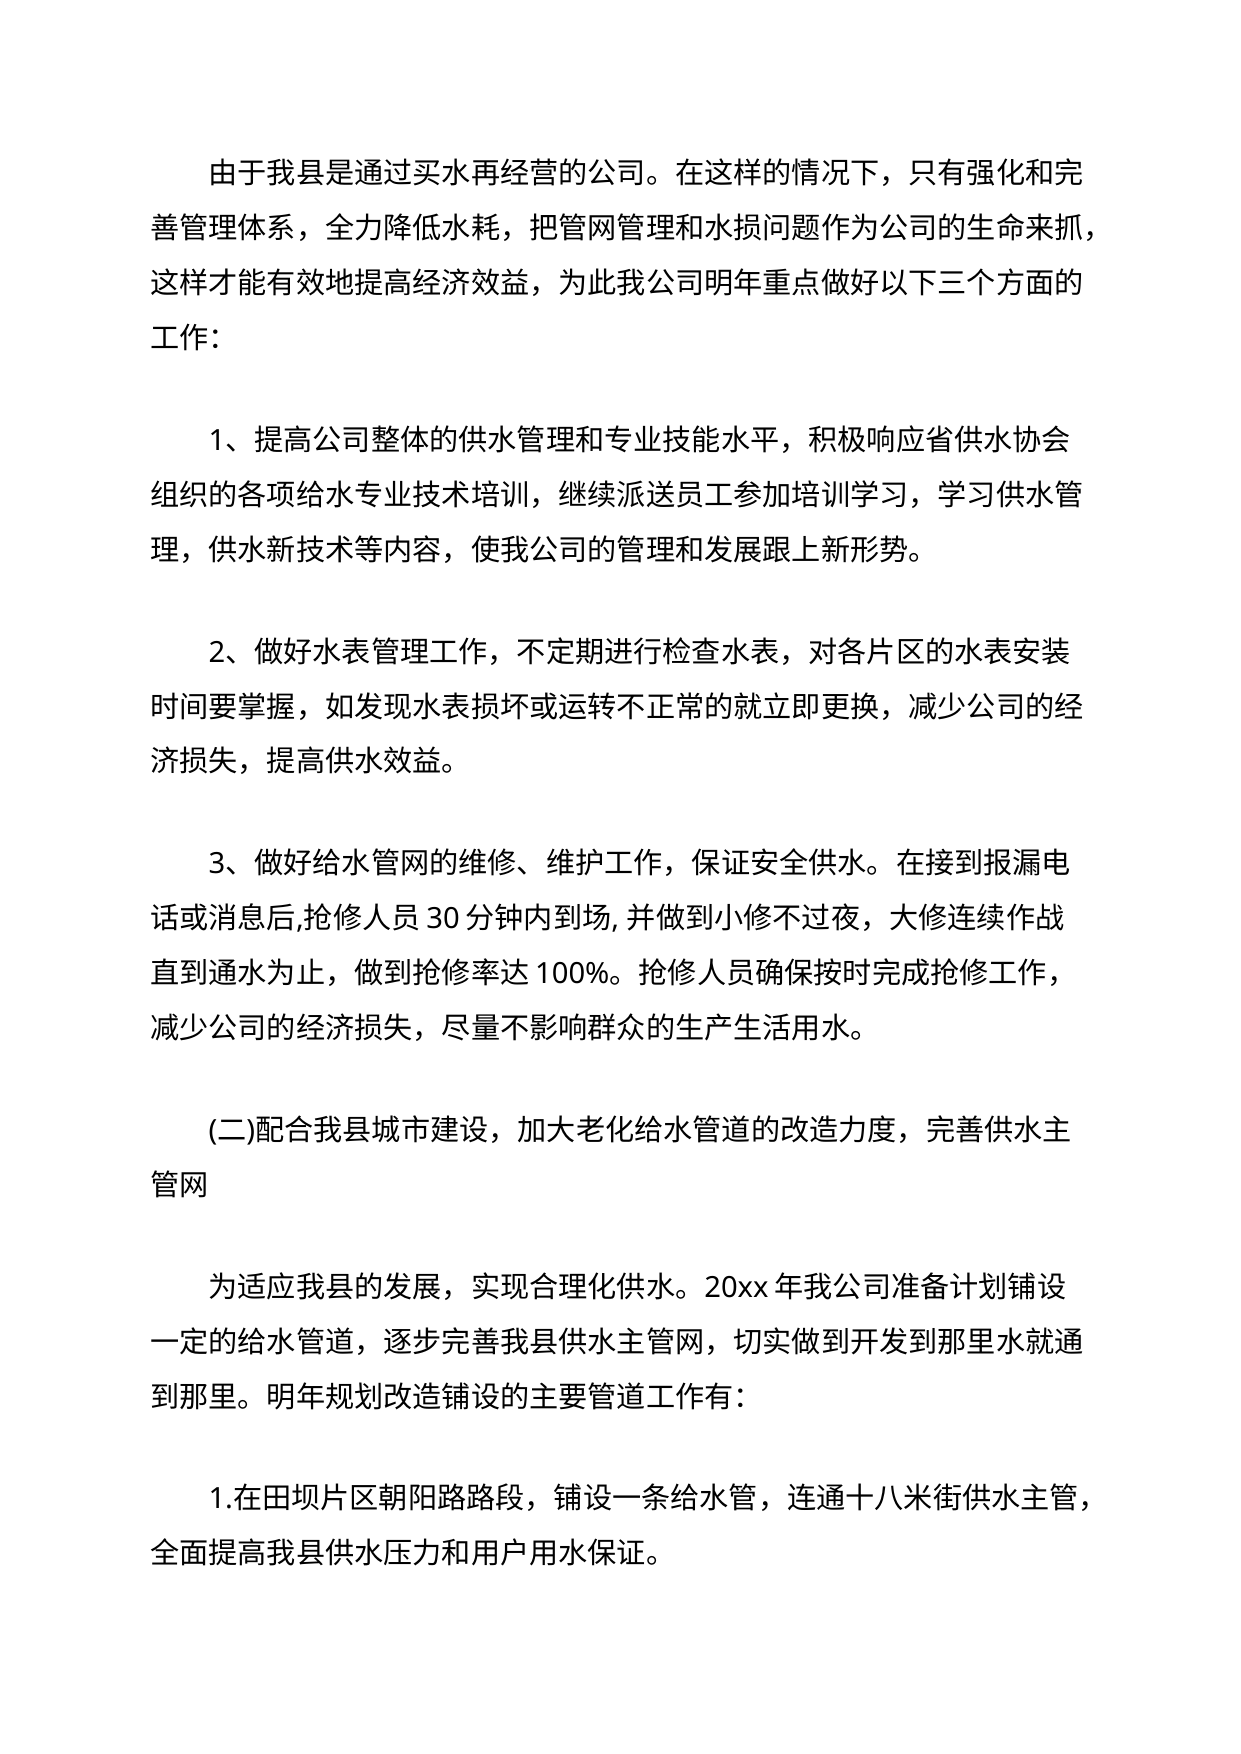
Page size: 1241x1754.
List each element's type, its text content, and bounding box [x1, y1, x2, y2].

text 3、做好给水管网的维修、维护工作，保证安全供水。在接到报漏电话或消息后,抢修人员30分钟内到场, 并做到小修不过夜，大修连续作战直到通水为止，做到抢修率达100%。抢修人员确保按时完成抢修工作，减少公司的经济损失，尽量不影响群众的生产生活用水。 [150, 840, 1090, 1047]
text 为适应我县的发展，实现合理化供水。20xx年我公司准备计划铺设一定的给水管道，逐步完善我县供水主管网，切实做到开发到那里水就通到那里。明年规划改造铺设的主要管道工作有： [150, 1263, 1090, 1416]
text 2、做好水表管理工作，不定期进行检查水表，对各片区的水表安装时间要掌握，如发现水表损坏或运转不正常的就立即更换，减少公司的经济损失，提高供水效益。 [150, 628, 1090, 780]
text 由于我县是通过买水再经营的公司。在这样的情况下，只有强化和完善管理体系，全力降低水耗，把管网管理和水损问题作为公司的生命来抓，这样才能有效地提高经济效益，为此我公司明年重点做好以下三个方面的工作： [150, 150, 1090, 357]
text (二)配合我县城市建设，加大老化给水管道的改造力度，完善供水主管网 [150, 1107, 1090, 1204]
text 1.在田坝片区朝阳路路段，铺设一条给水管，连通十八米街供水主管，全面提高我县供水压力和用户用水保证。 [150, 1475, 1090, 1572]
text 1、提高公司整体的供水管理和专业技能水平，积极响应省供水协会组织的各项给水专业技术培训，继续派送员工参加培训学习，学习供水管理，供水新技术等内容，使我公司的管理和发展跟上新形势。 [150, 416, 1090, 569]
